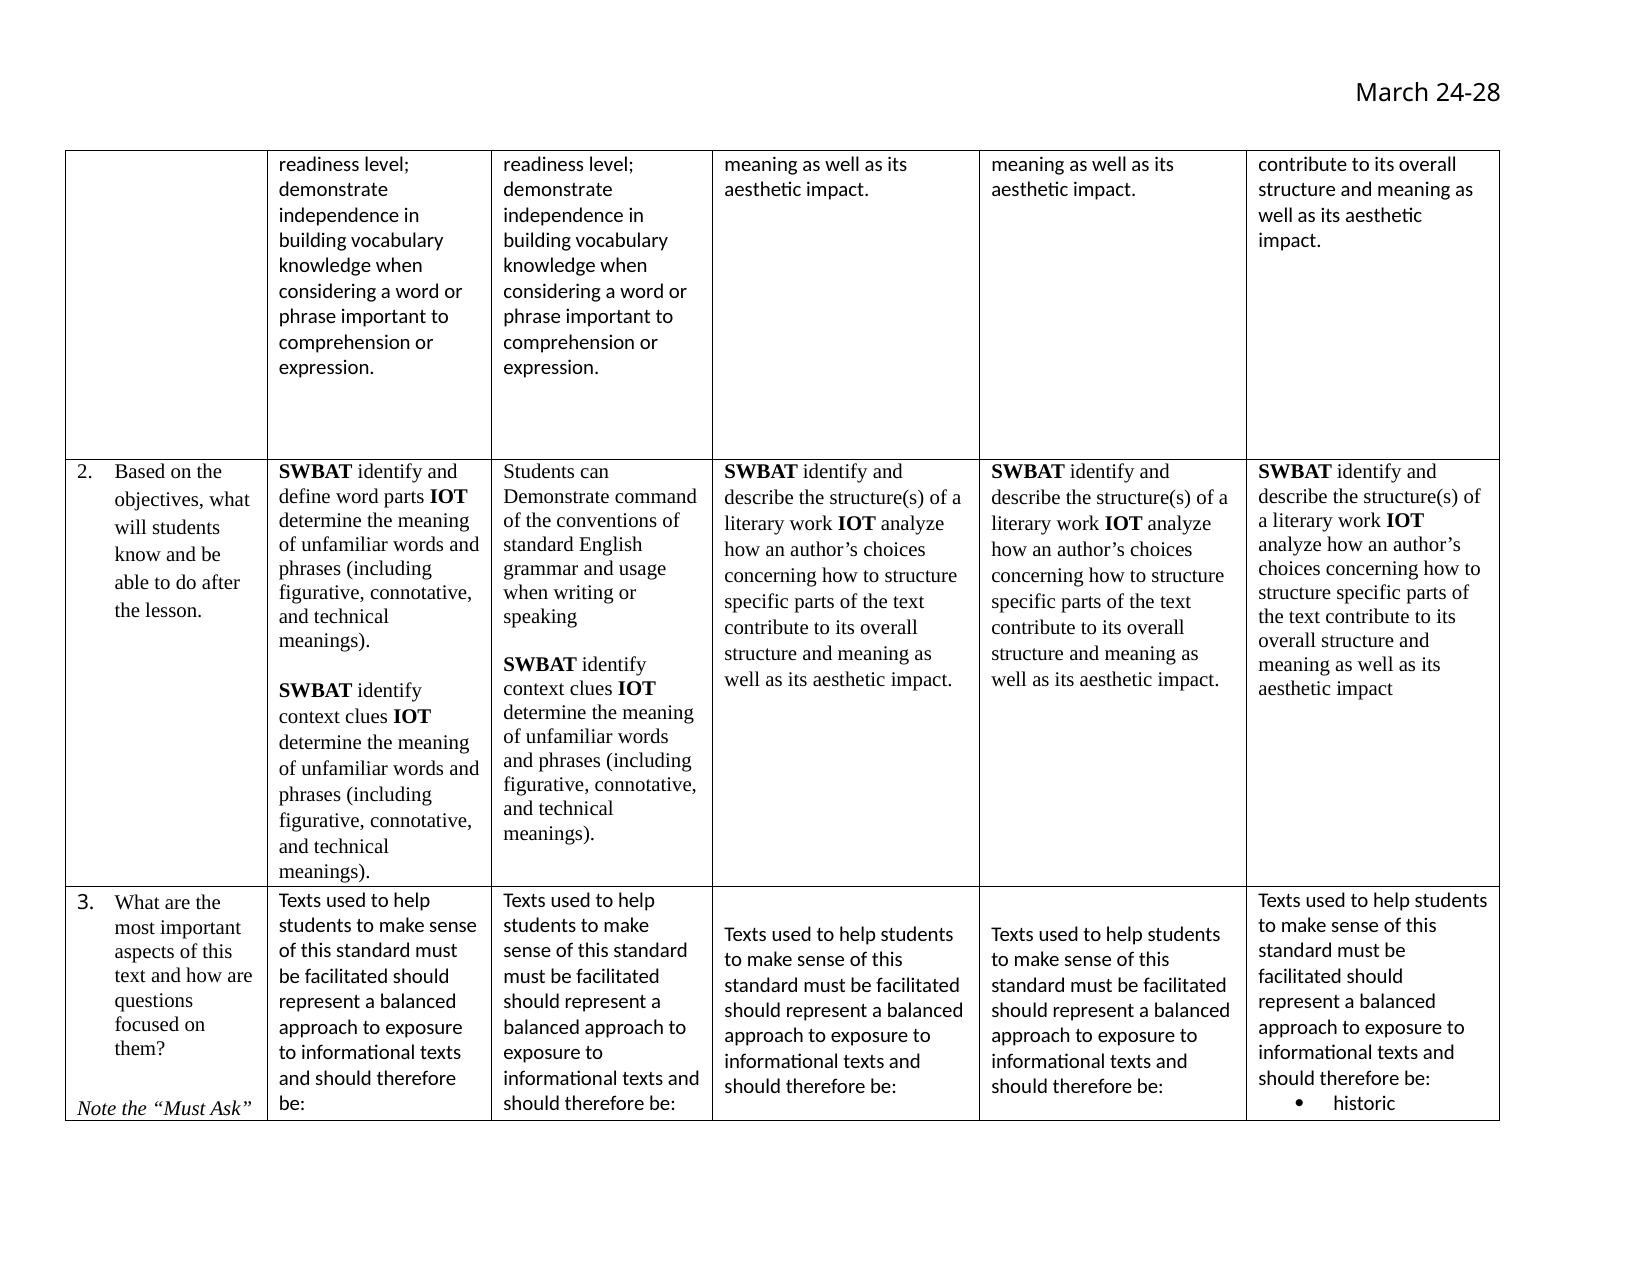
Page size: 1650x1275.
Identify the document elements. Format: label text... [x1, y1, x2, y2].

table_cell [713, 887, 979, 1120]
table_cell SWBAT identify and describe the structure(s) of a literary work IOT analyze how an author’s choices concerning how to structure specific parts of the text contribute to its overall structure and meaning as well as its aesthetic impact. [713, 460, 979, 886]
table_cell SWBAT identify and define word parts IOT determine the meaning of unfamiliar words and phrases (including figurative, connotative, and technical meanings). SWBAT identify context clues IOT determine the meaning of unfamiliar words and phrases (including figurative, connotative, and technical meanings). [268, 460, 491, 886]
table_cell Based on the objectives, what will students know and be able to do after the lesson. [66, 460, 267, 886]
table_cell SWBAT identify and describe the structure(s) of a literary work IOT analyze how an author’s choices concerning how to structure specific parts of the text contribute to its overall structure and meaning as well as its aesthetic impact [1247, 460, 1499, 886]
table_cell u [66, 151, 267, 458]
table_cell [980, 887, 1246, 1120]
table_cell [713, 151, 979, 458]
table_cell SWBAT identify and describe the structure(s) of a literary work IOT analyze how an author’s choices concerning how to structure specific parts of the text contribute to its overall structure and meaning as well as its aesthetic impact. [980, 460, 1246, 886]
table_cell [492, 887, 712, 1120]
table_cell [980, 151, 1246, 458]
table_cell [66, 887, 267, 1120]
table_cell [268, 887, 491, 1120]
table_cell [1247, 151, 1499, 458]
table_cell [1247, 887, 1499, 1120]
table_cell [492, 151, 712, 458]
table_cell Students can Demonstrate command of the conventions of standard English grammar and usage when writing or speaking SWBAT identify context clues IOT determine the meaning of unfamiliar words and phrases (including figurative, connotative, and technical meanings). [492, 460, 712, 886]
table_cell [268, 151, 491, 458]
